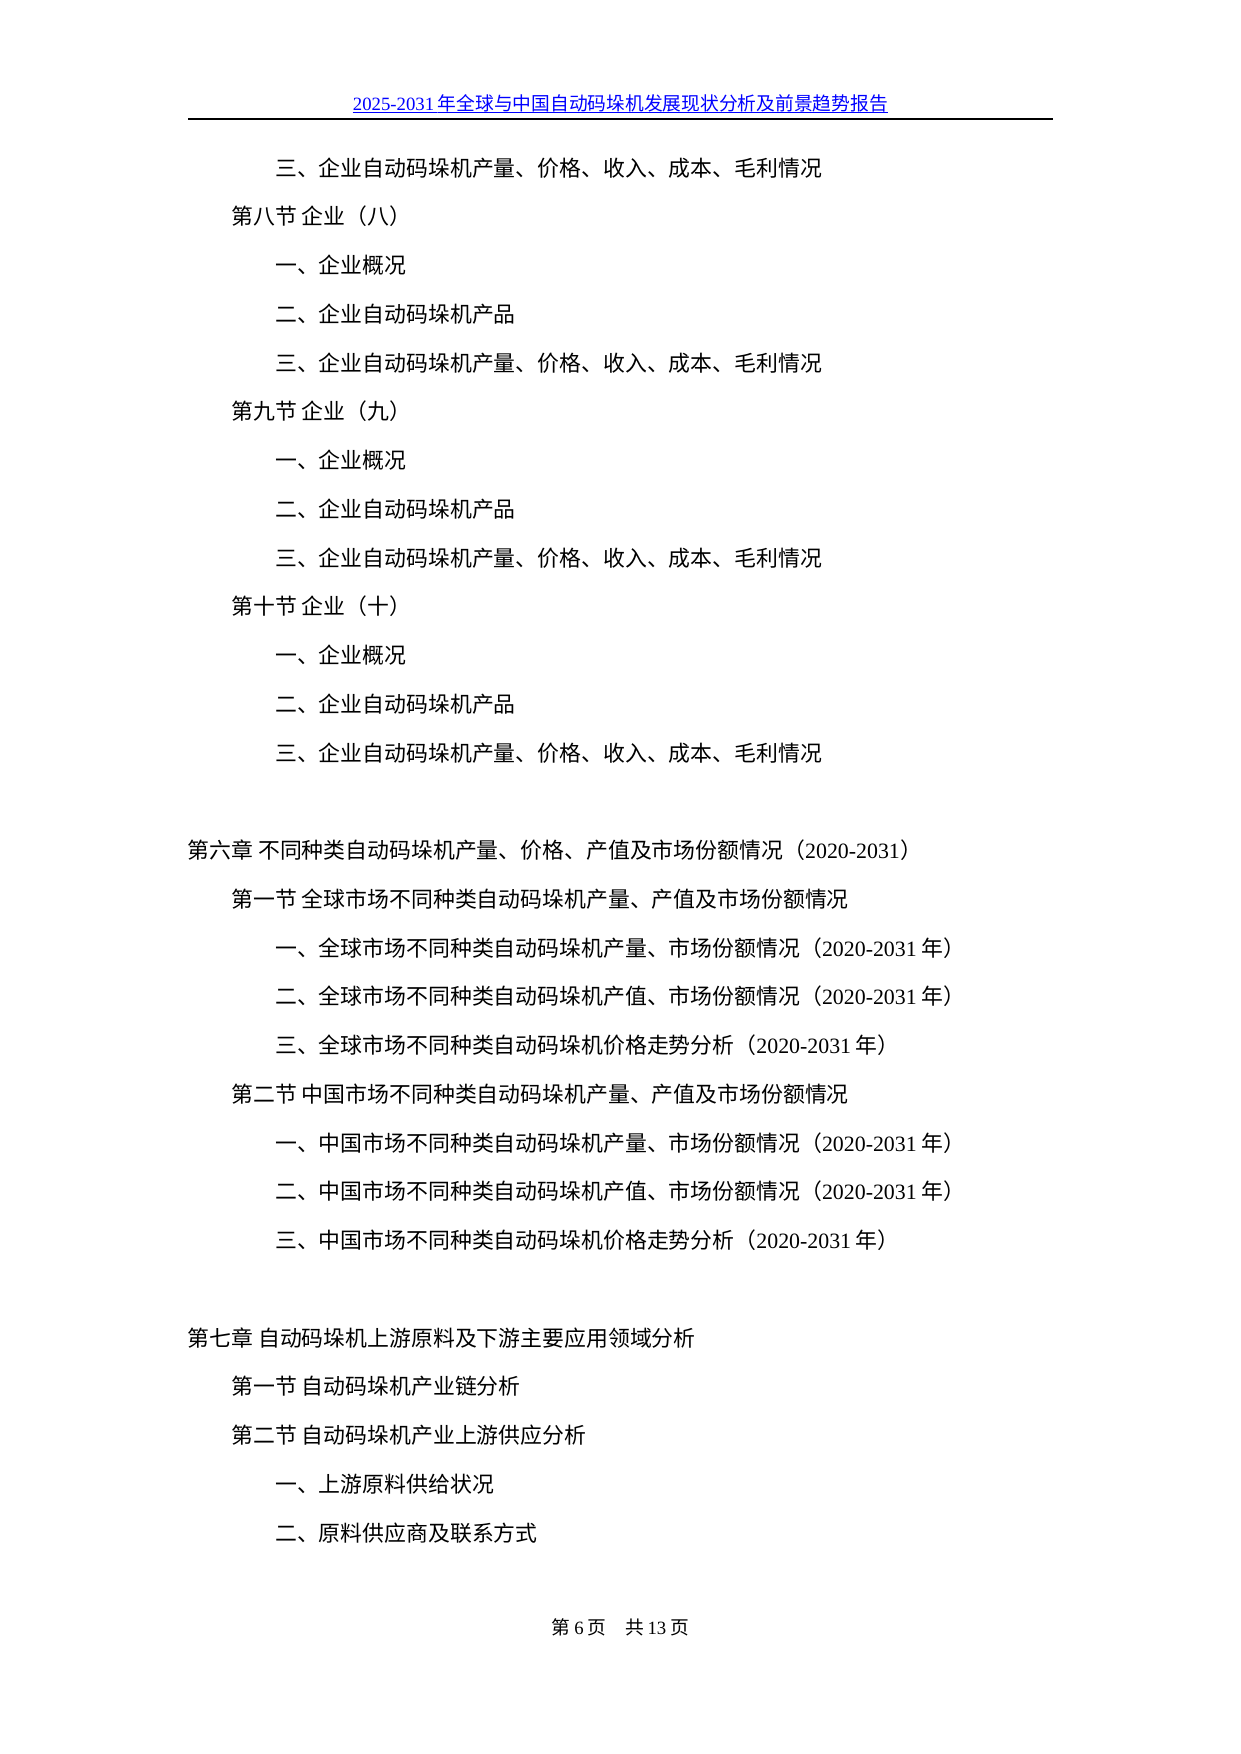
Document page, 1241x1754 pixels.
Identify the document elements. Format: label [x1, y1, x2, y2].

text [187, 150, 1053, 1548]
